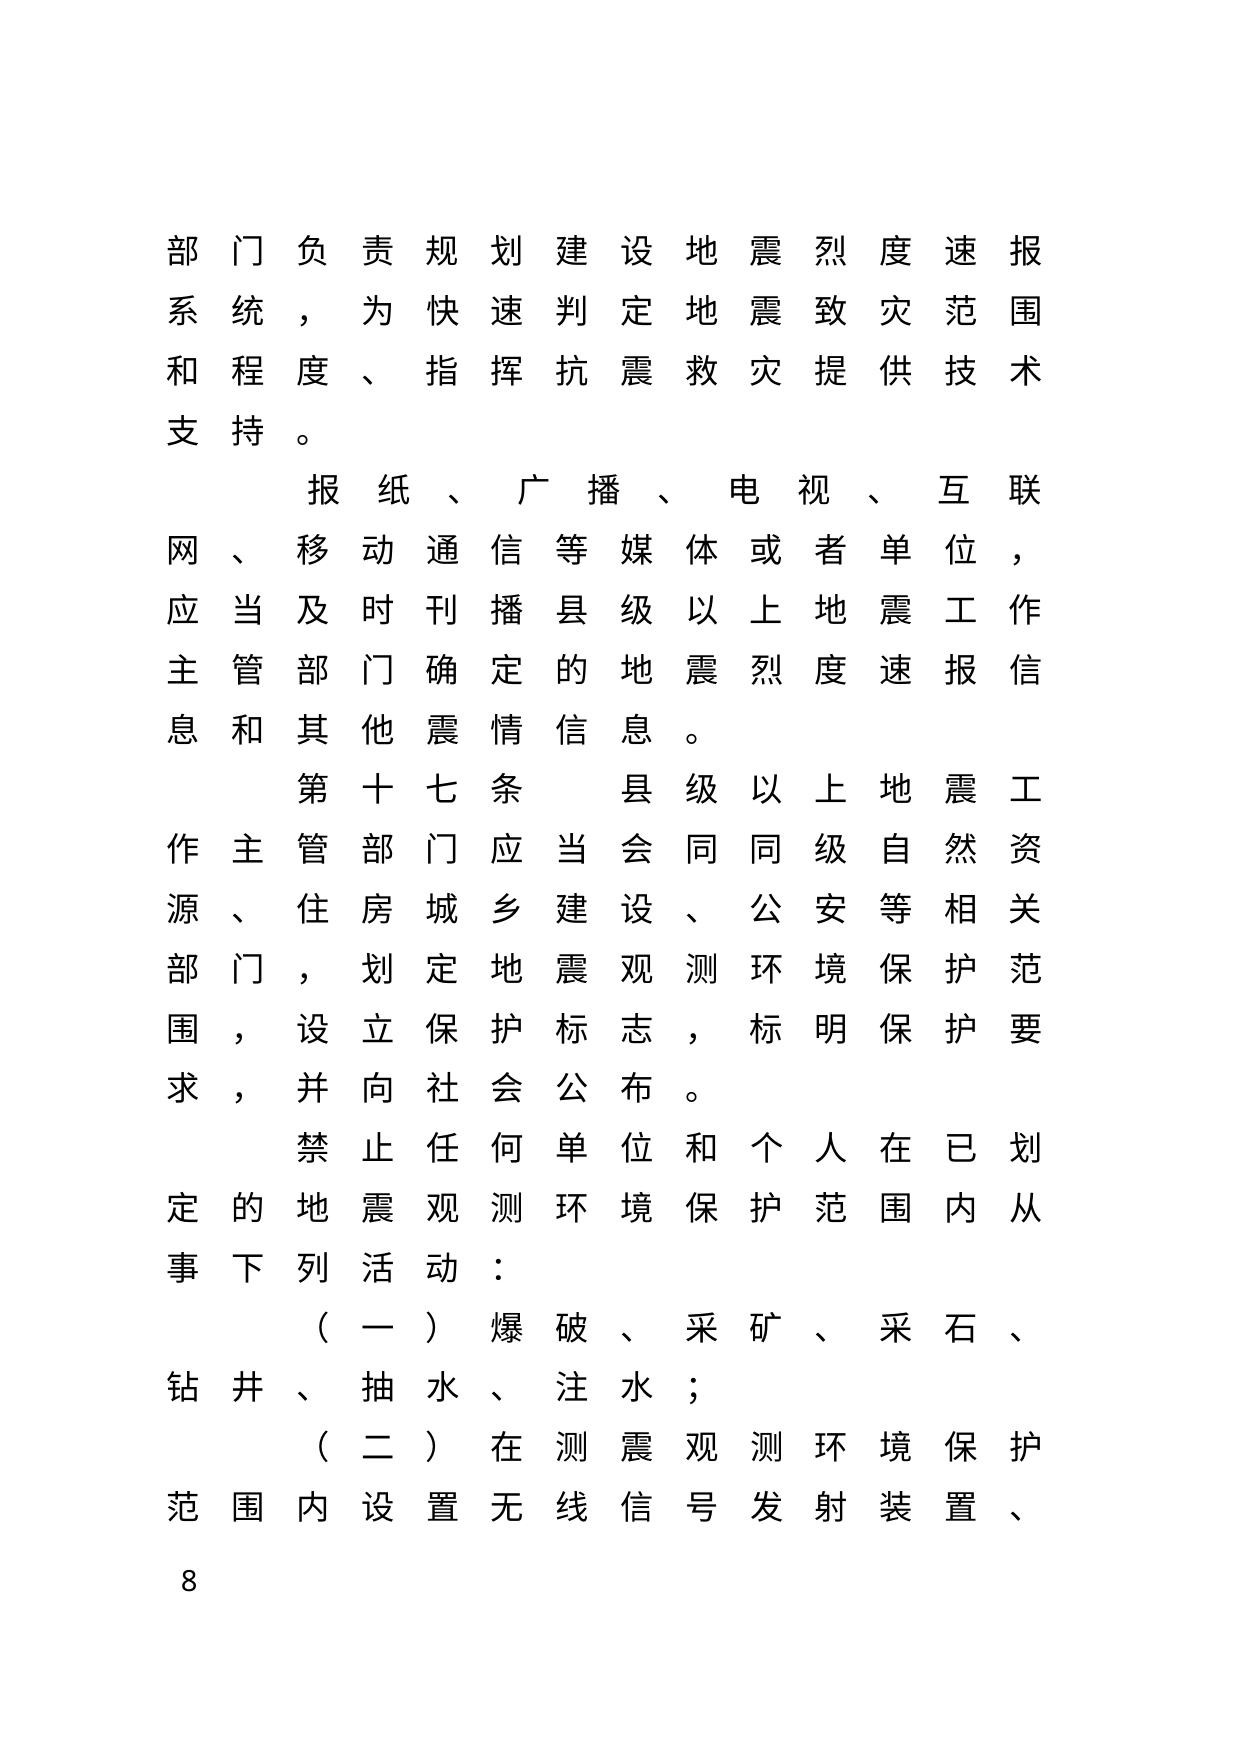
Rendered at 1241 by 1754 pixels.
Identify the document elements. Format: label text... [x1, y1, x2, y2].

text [167, 219, 1074, 458]
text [167, 1415, 1074, 1535]
text 第十七条 县级以上地震工作主管部门应当会同同级自然资源、住房城乡建设、公安等相关部门，划定地震观测环境保护范围，设立保护标志，标明保护要求，并向社会公布。 [167, 757, 1074, 1116]
text 禁止任何单位和个人在已划定的地震观测环境保护范围内从事下列活动： [167, 1116, 1074, 1296]
text （一）爆破、采矿、采石、钻井、抽水、注水； [167, 1296, 1074, 1415]
text 报纸、广播、电视、互联网、移动通信等媒体或者单位，应当及时刊播县级以上地震工作主管部门确定的地震烈度速报信息和其他震情信息。 [167, 458, 1074, 757]
